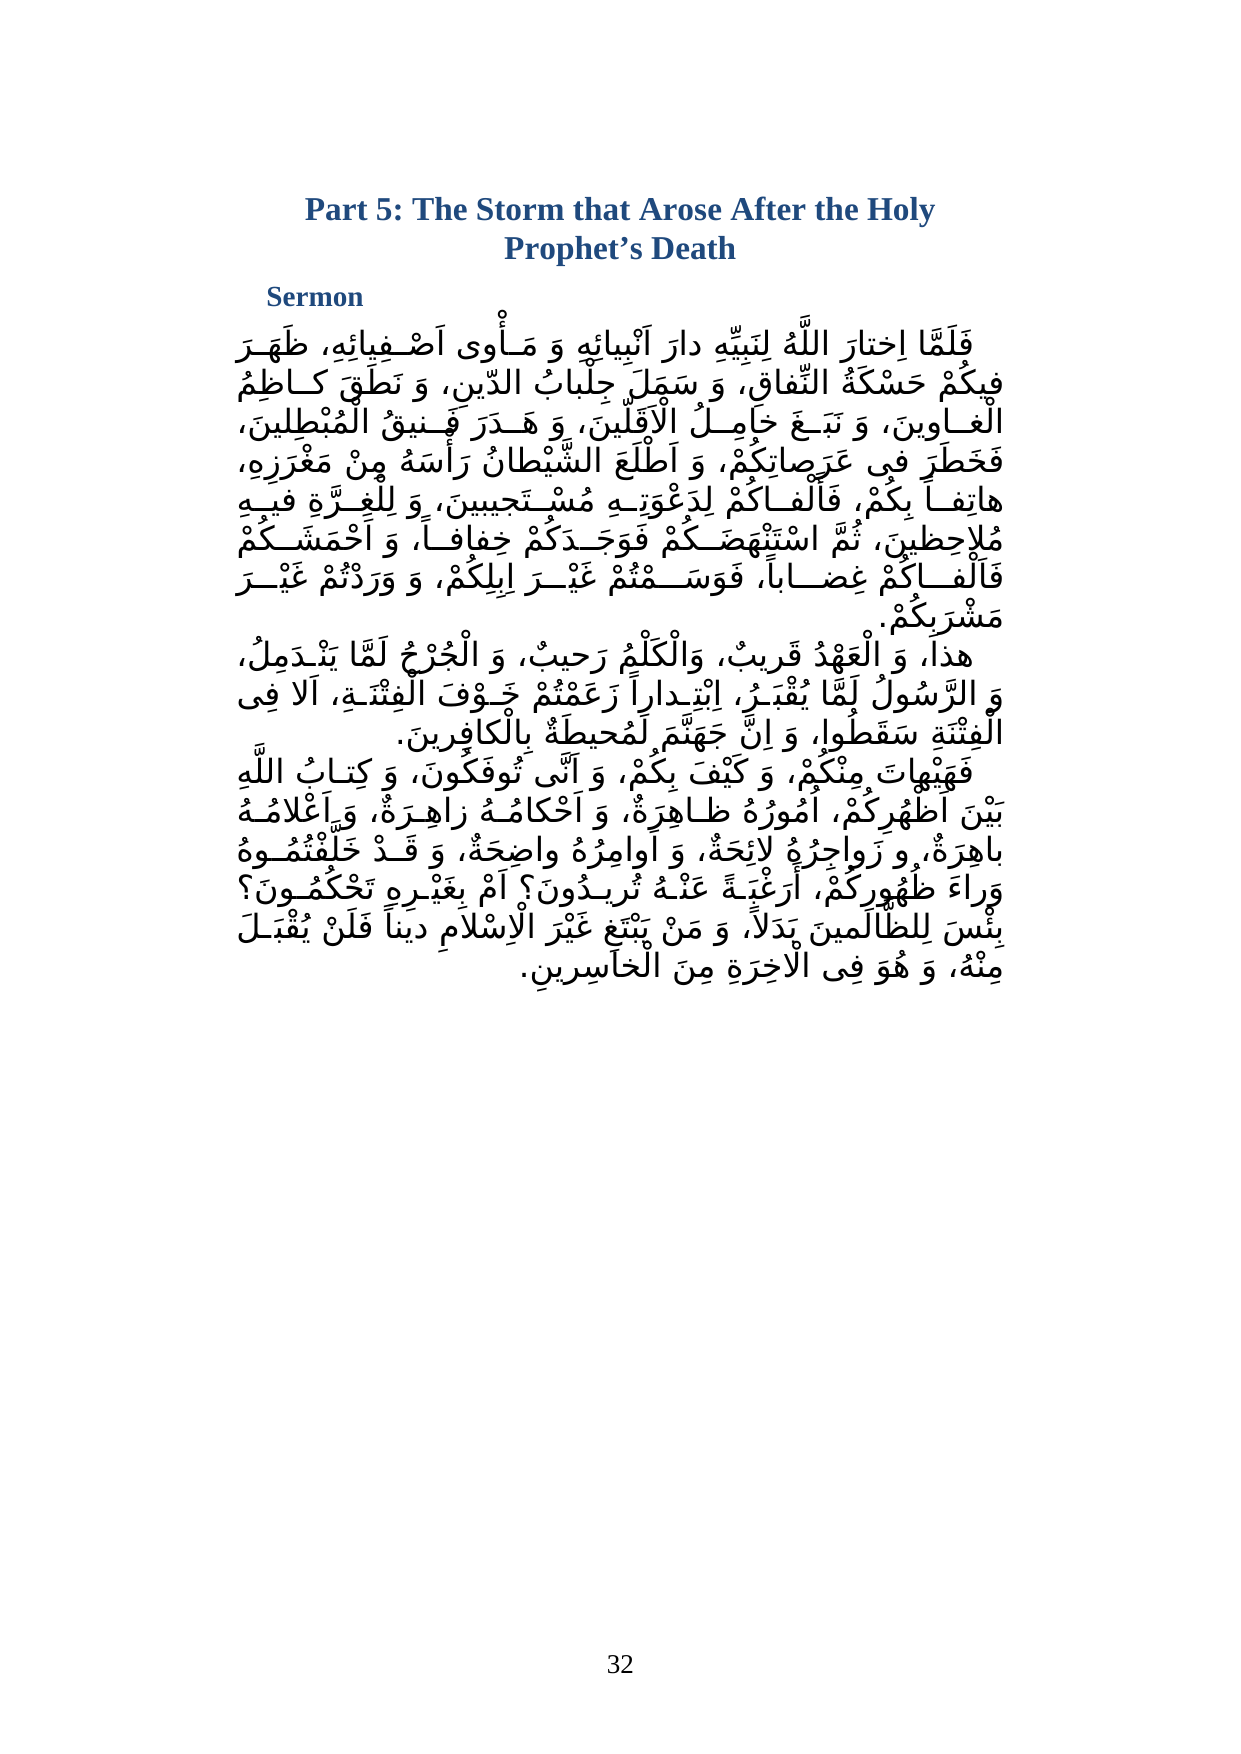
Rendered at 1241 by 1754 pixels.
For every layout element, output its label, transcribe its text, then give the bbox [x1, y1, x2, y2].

text فَلَمَّا اِختارَ اللَّهُ لِنَبِیِّهِ دارَ اَنْبِیائِهِ وَ مَأْوى اَصْفِیائِهِ، ظَهَرَ فیكُمْ حَسْكَةُ النِّفاقِ، وَ سَمَلَ جِلْبابُ الدّینِ، وَ نَطَقَ كاظِمُ الْغاوینَ، وَ نَبَغَ خامِلُ الْاَقَلّینَ، وَ هَدَرَ فَنیقُ الْمُبْطِلینَ، فَخَطَرَ فی عَرَصاتِكُمْ، وَ اَطْلَعَ الشَّیْطانُ رَأْسَهُ مِنْ مَغْرَزِهِ، هاتِفاً بِكُمْ، فَأَلْفاكُمْ لِدَعْوَتِهِ مُسْتَجیبینَ، وَ لِلْغِرَّةِ فیهِ مُلاحِظینَ، ثُمَّ اسْتَنْهَضَكُمْ فَوَجَدَكُمْ خِفافاً، وَ اَحْمَشَكُمْ فَاَلْفاكُمْ غِضاباً، فَوَسَمْتُمْ غَیْرَ اِبِلِكُمْ، وَ وَرَدْتُمْ غَیْرَ مَشْرَبِكُمْ. [236, 325, 1004, 636]
text هذا، وَ الْعَهْدُ قَریبٌ، وَالْكَلْمُ رَحیبٌ، وَ الْجُرْحُ لَمَّا یَنْدَمِلُ، وَ الرَّسُولُ لَمَّا یُقْبَرُ، اِبْتِداراً زَعَمْتُمْ خَوْفَ الْفِتْنَةِ، اَلا فِی الْفِتْنَةِ سَقَطُوا، وَ اِنَّ جَهَنَّمَ لَمُحیطَةٌ بِالْكافِرینَ. [236, 636, 1004, 752]
text فَهَیْهاتَ مِنْكُمْ، وَ كَیْفَ بِكُمْ، وَ اَنَّى تُوفَكُونَ، وَ كِتابُ اللَّهِ بَیْنَ اَظْهُرِكُمْ، اُمُورُهُ ظاهِرَةٌ، وَ اَحْكامُهُ زاهِرَةٌ، وَ اَعْلامُهُ باهِرَةٌ، و زَواجِرُهُ لائِحَةٌ، وَ اَوامِرُهُ واضِحَةٌ، وَ قَدْ خَلَّفْتُمُوهُ وَراءَ ظُهُورِكُمْ، أَرَغْبَةً عَنْهُ تُریدُونَ؟ اَمْ بِغَیْرِهِ تَحْكُمُونَ؟ بِئْسَ لِلظَّالمینَ بَدَلاً، وَ مَنْ یَبْتَغِ غَیْرَ الْاِسْلامِ دیناً فَلَنْ یُقْبَلَ مِنْهُ، وَ هُوَ فِی الْاخِرَةِ مِنَ الْخاسِرینِ. [236, 752, 1004, 985]
subtitle Part 5: The Storm that Arose After the Holy Prophet’s Death [236, 190, 1004, 266]
subtitle Sermon [236, 279, 1004, 312]
